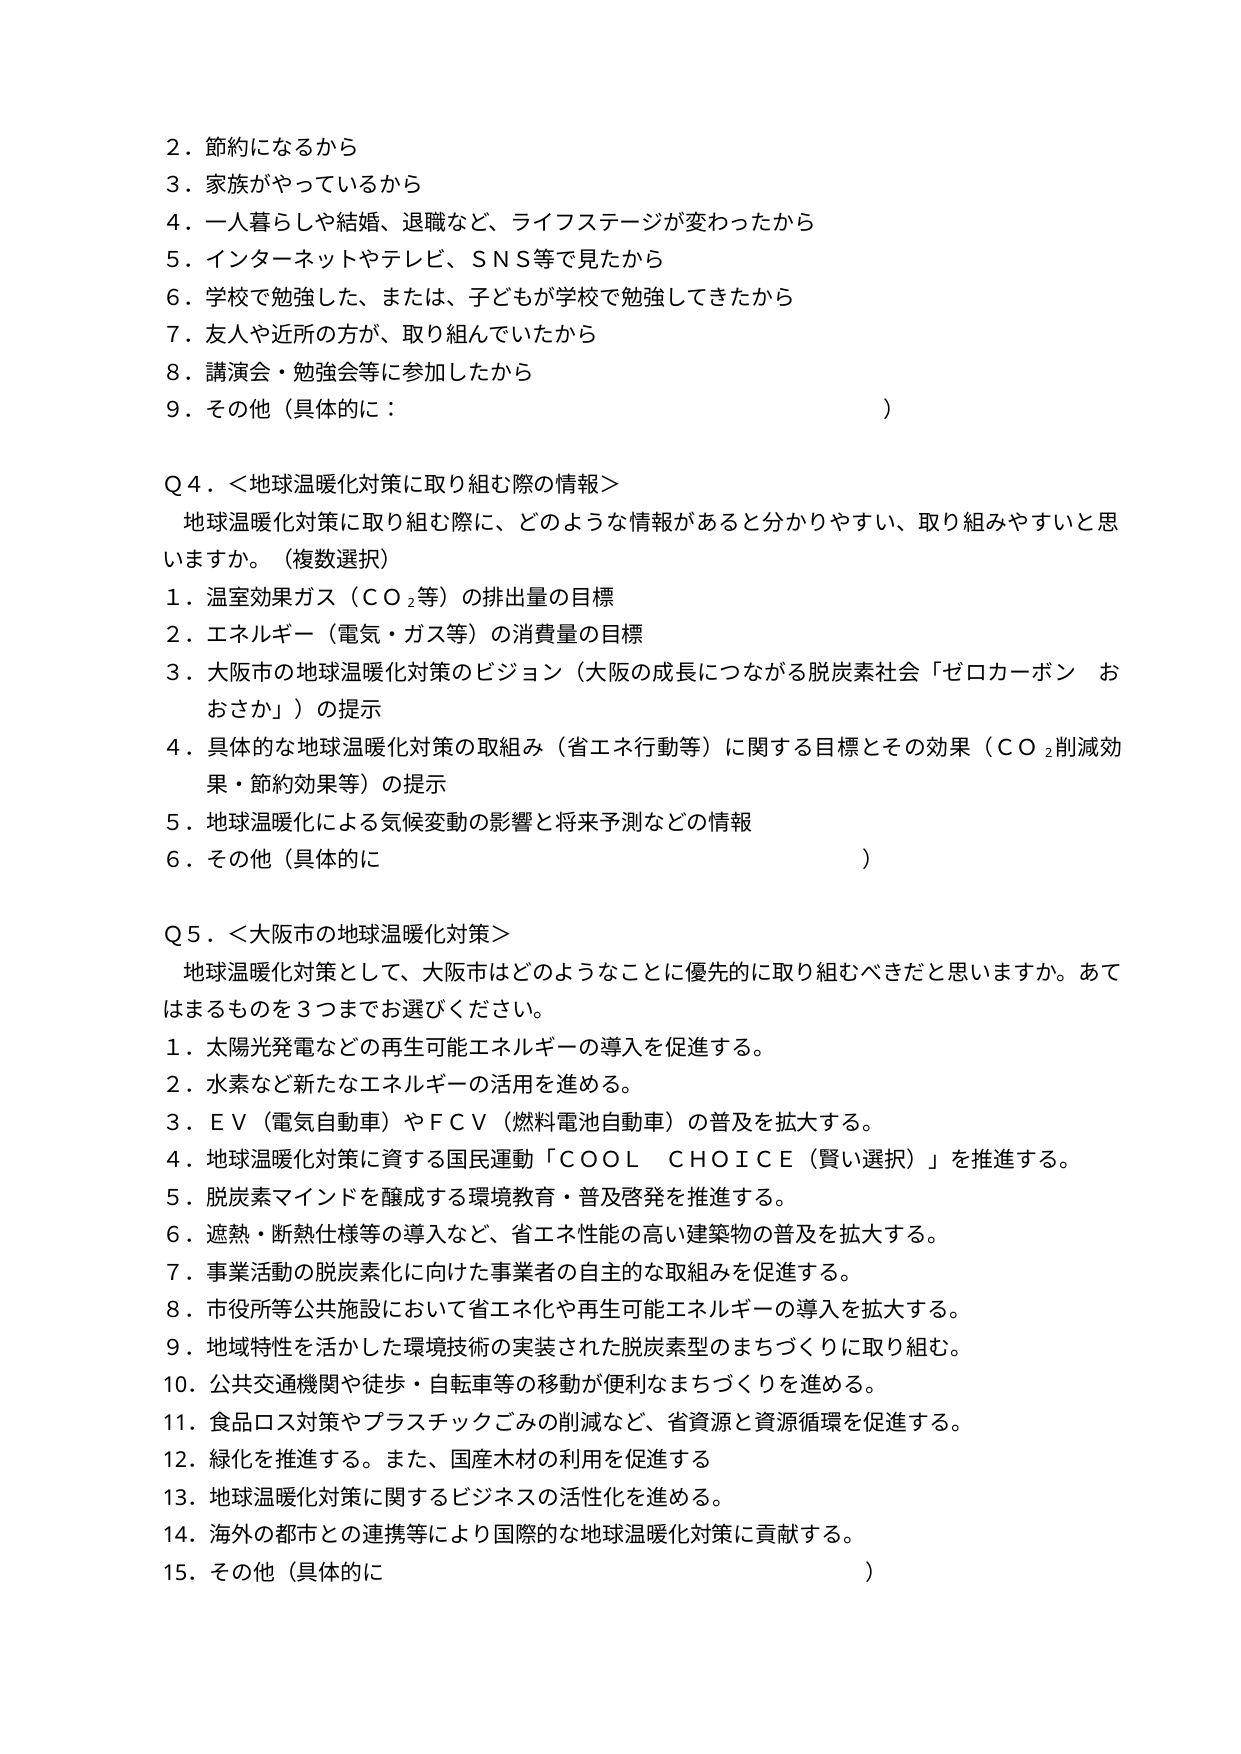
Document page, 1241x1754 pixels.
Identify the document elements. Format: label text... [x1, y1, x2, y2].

text ６．遮熱・断熱仕様等の導入など、省エネ性能の高い建築物の普及を拡大する。 [118, 1214, 1122, 1252]
text ６．その他（具体的に ） [162, 839, 1122, 877]
text ２．エネルギー（電気・ガス等）の消費量の目標 [162, 614, 1122, 652]
text 10．公共交通機関や徒歩・自転車等の移動が便利なまちづくりを進める。 [118, 1364, 1122, 1402]
text ６．学校で勉強した、または、子どもが学校で勉強してきたから [118, 277, 1122, 314]
text ４．地球温暖化対策に資する国民運動「ＣＯＯＬ ＣＨＯＩＣＥ（賢い選択）」を推進する。 [162, 1139, 1122, 1177]
text ３．家族がやっているから [118, 164, 1122, 202]
text ９．地域特性を活かした環境技術の実装された脱炭素型のまちづくりに取り組む。 [118, 1327, 1122, 1364]
text １．太陽光発電などの再生可能エネルギーの導入を促進する。 [118, 1027, 1122, 1064]
text 11．食品ロス対策やプラスチックごみの削減など、省資源と資源循環を促進する。 [118, 1402, 1122, 1439]
text ４．具体的な地球温暖化対策の取組み（省エネ行動等）に関する目標とその効果（ＣＯ2削減効果・節約効果等）の提示 [162, 727, 1122, 802]
text １．温室効果ガス（ＣＯ2等）の排出量の目標 [162, 577, 1122, 614]
text ３．ＥＶ（電気自動車）やＦＣＶ（燃料電池自動車）の普及を拡大する。 [118, 1102, 1122, 1139]
text ９．その他（具体的に： ） [118, 389, 1122, 427]
text ８．講演会・勉強会等に参加したから [118, 352, 1122, 389]
text ５．インターネットやテレビ、ＳＮＳ等で見たから [118, 239, 1122, 277]
text Ｑ５．＜大阪市の地球温暖化対策＞ [118, 914, 1122, 952]
text ３．大阪市の地球温暖化対策のビジョン（大阪の成長につながる脱炭素社会「ゼロカーボン おおさか」）の提示 [162, 652, 1122, 727]
text ７．友人や近所の方が、取り組んでいたから [118, 314, 1122, 352]
text 地球温暖化対策として、大阪市はどのようなことに優先的に取り組むべきだと思いますか。あてはまるものを３つまでお選びください。 [162, 952, 1122, 1027]
text Ｑ４．＜地球温暖化対策に取り組む際の情報＞ [118, 464, 1122, 502]
text ２．水素など新たなエネルギーの活用を進める。 [118, 1064, 1122, 1102]
text 地球温暖化対策に取り組む際に、どのような情報があると分かりやすい、取り組みやすいと思いますか。（複数選択） [162, 502, 1122, 577]
text ７．事業活動の脱炭素化に向けた事業者の自主的な取組みを促進する。 [118, 1252, 1122, 1289]
text 13．地球温暖化対策に関するビジネスの活性化を進める。 [118, 1477, 1122, 1514]
text 14．海外の都市との連携等により国際的な地球温暖化対策に貢献する。 [118, 1514, 1122, 1552]
text 15．その他（具体的に ） [118, 1552, 1122, 1589]
text 12．緑化を推進する。また、国産木材の利用を促進する [118, 1439, 1122, 1477]
text ８．市役所等公共施設において省エネ化や再生可能エネルギーの導入を拡大する。 [118, 1289, 1122, 1327]
text ５．地球温暖化による気候変動の影響と将来予測などの情報 [162, 802, 1122, 839]
text ５．脱炭素マインドを醸成する環境教育・普及啓発を推進する。 [118, 1177, 1122, 1214]
text ２．節約になるから [118, 127, 1122, 164]
text ４．一人暮らしや結婚、退職など、ライフステージが変わったから [118, 202, 1122, 239]
